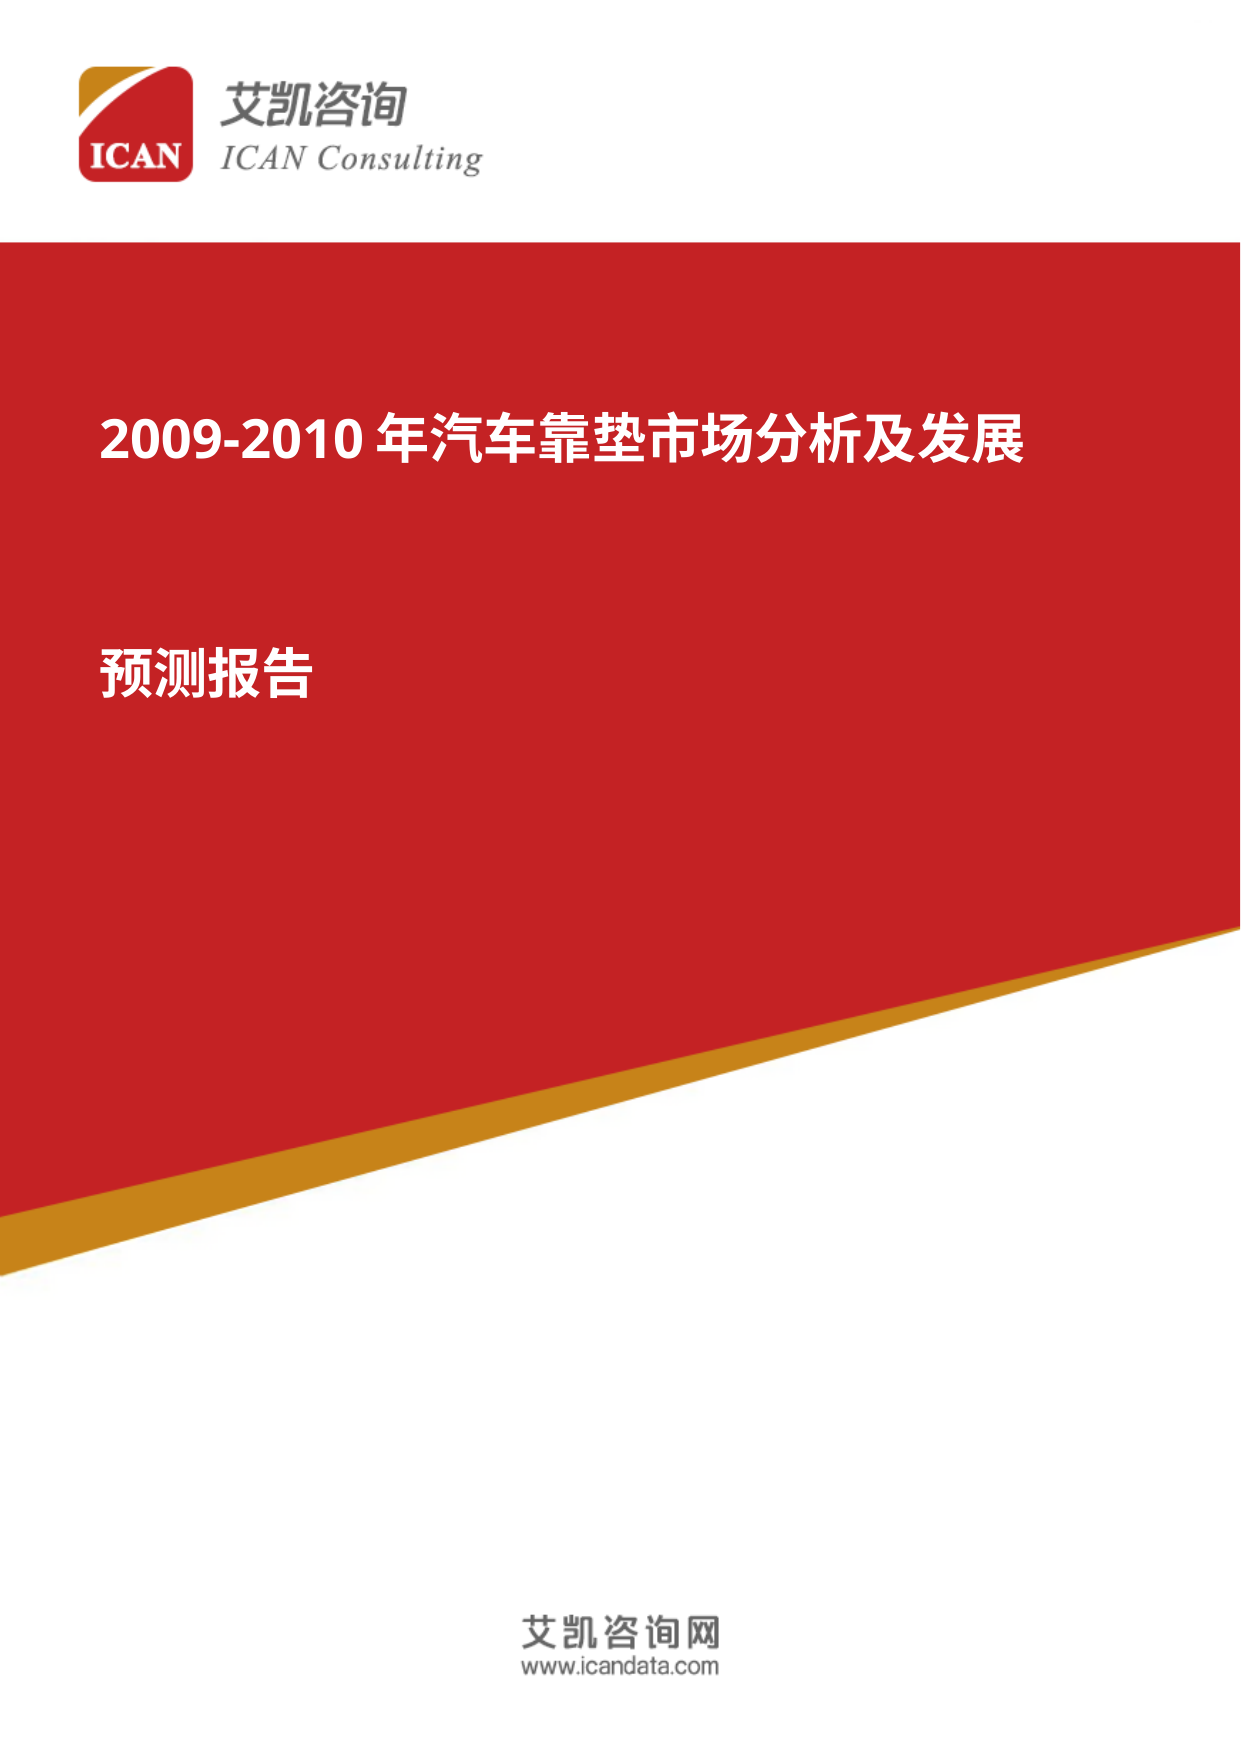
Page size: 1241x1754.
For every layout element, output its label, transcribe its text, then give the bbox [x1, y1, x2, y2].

picture [0, 5, 1241, 1754]
subtitle 2009-2010年汽车靠垫市场分析及发展预测报告 [99, 386, 1053, 718]
